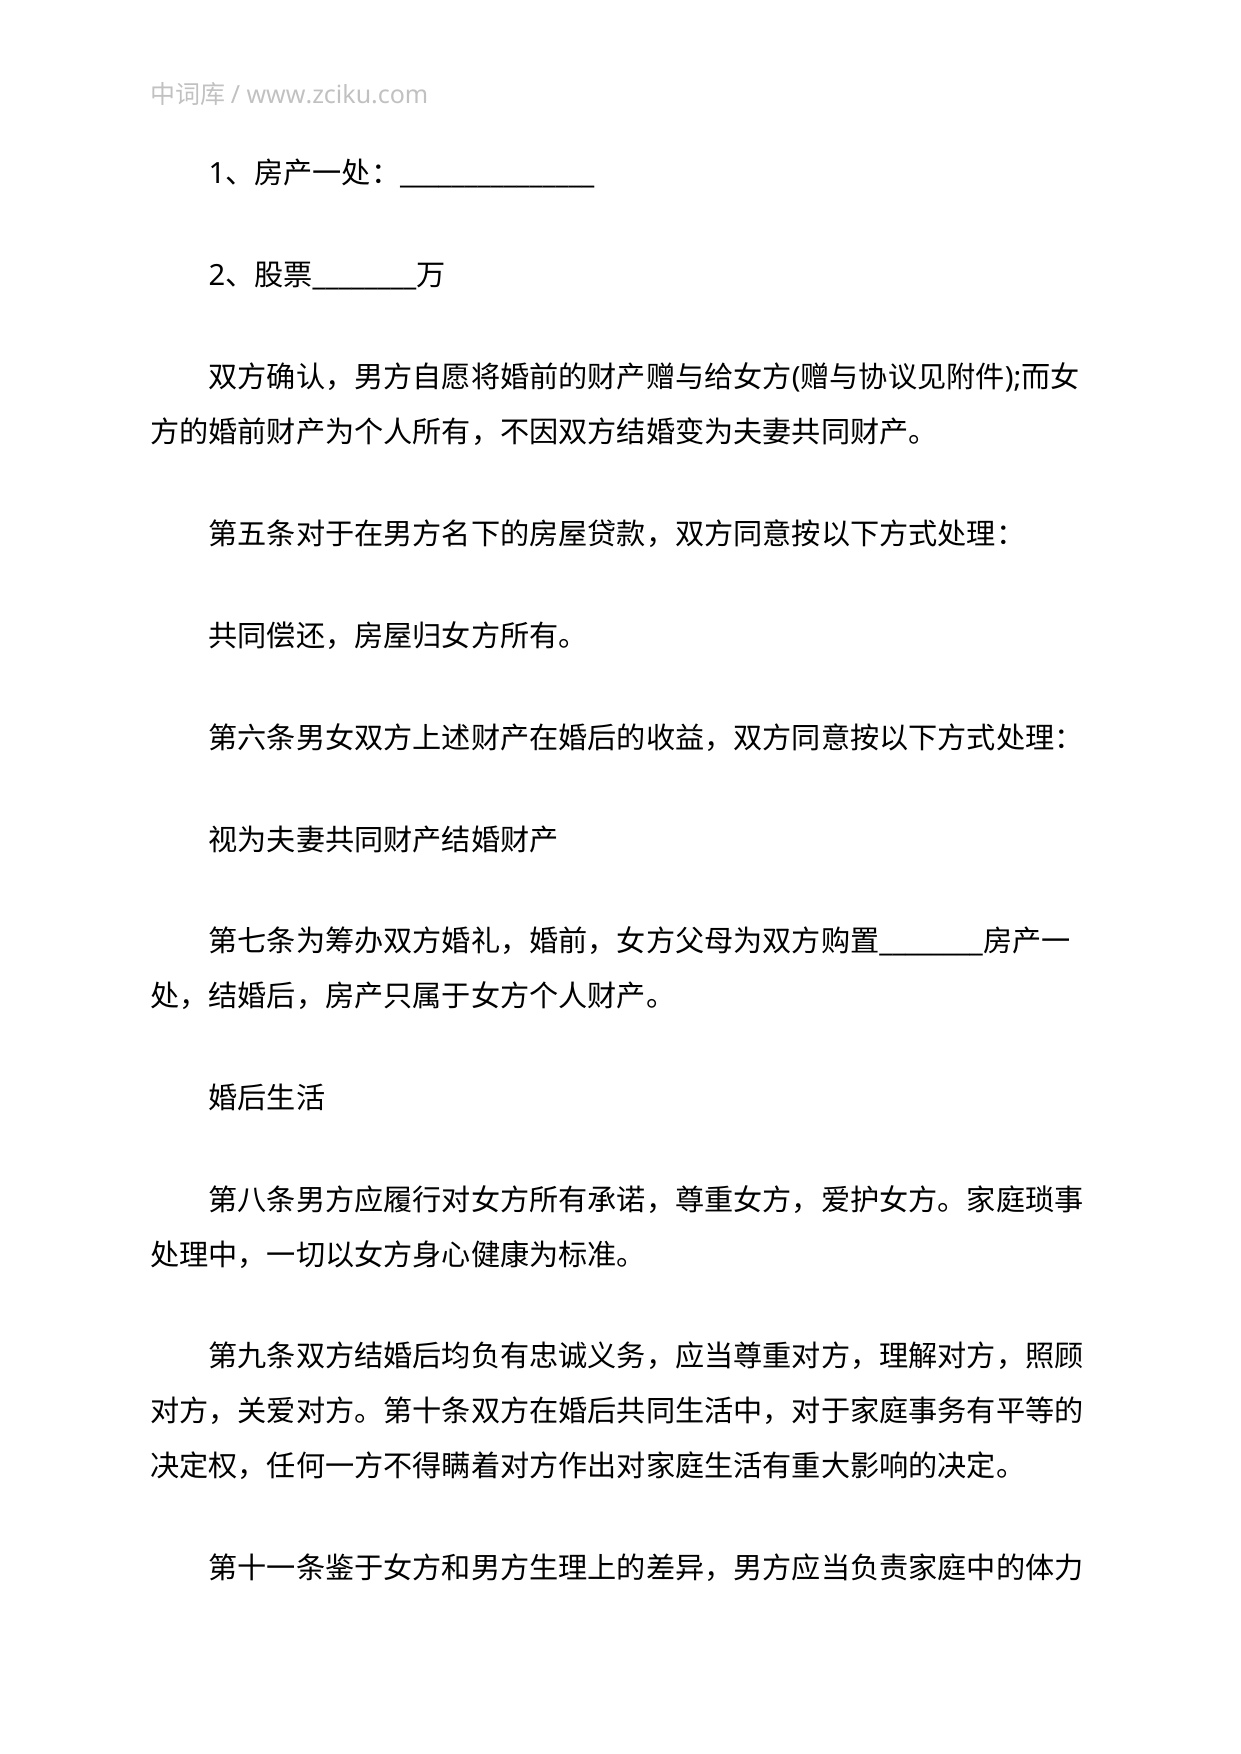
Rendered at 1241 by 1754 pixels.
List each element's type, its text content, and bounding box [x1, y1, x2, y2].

text 视为夫妻共同财产结婚财产 [150, 816, 1090, 858]
text 双方确认，男方自愿将婚前的财产赠与给女方(赠与协议见附件);而女方的婚前财产为个人所有，不因双方结婚变为夫妻共同财产。 [150, 354, 1090, 451]
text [150, 1544, 1090, 1587]
text 1、房产一处：_______________ [150, 150, 1090, 192]
text 共同偿还，房屋归女方所有。 [150, 612, 1090, 655]
text 第五条对于在男方名下的房屋贷款，双方同意按以下方式处理： [150, 511, 1090, 553]
text 第七条为筹办双方婚礼，婚前，女方父母为双方购置________房产一处，结婚后，房产只属于女方个人财产。 [150, 918, 1090, 1015]
text 第六条男女双方上述财产在婚后的收益，双方同意按以下方式处理： [150, 714, 1090, 757]
text 第九条双方结婚后均负有忠诚义务，应当尊重对方，理解对方，照顾对方，关爱对方。第十条双方在婚后共同生活中，对于家庭事务有平等的决定权，任何一方不得瞒着对方作出对家庭生活有重大影响的决定。 [150, 1333, 1090, 1485]
text 第八条男方应履行对女方所有承诺，尊重女方，爱护女方。家庭琐事处理中，一切以女方身心健康为标准。 [150, 1176, 1090, 1273]
text 婚后生活 [150, 1074, 1090, 1117]
text 2、股票________万 [150, 252, 1090, 294]
